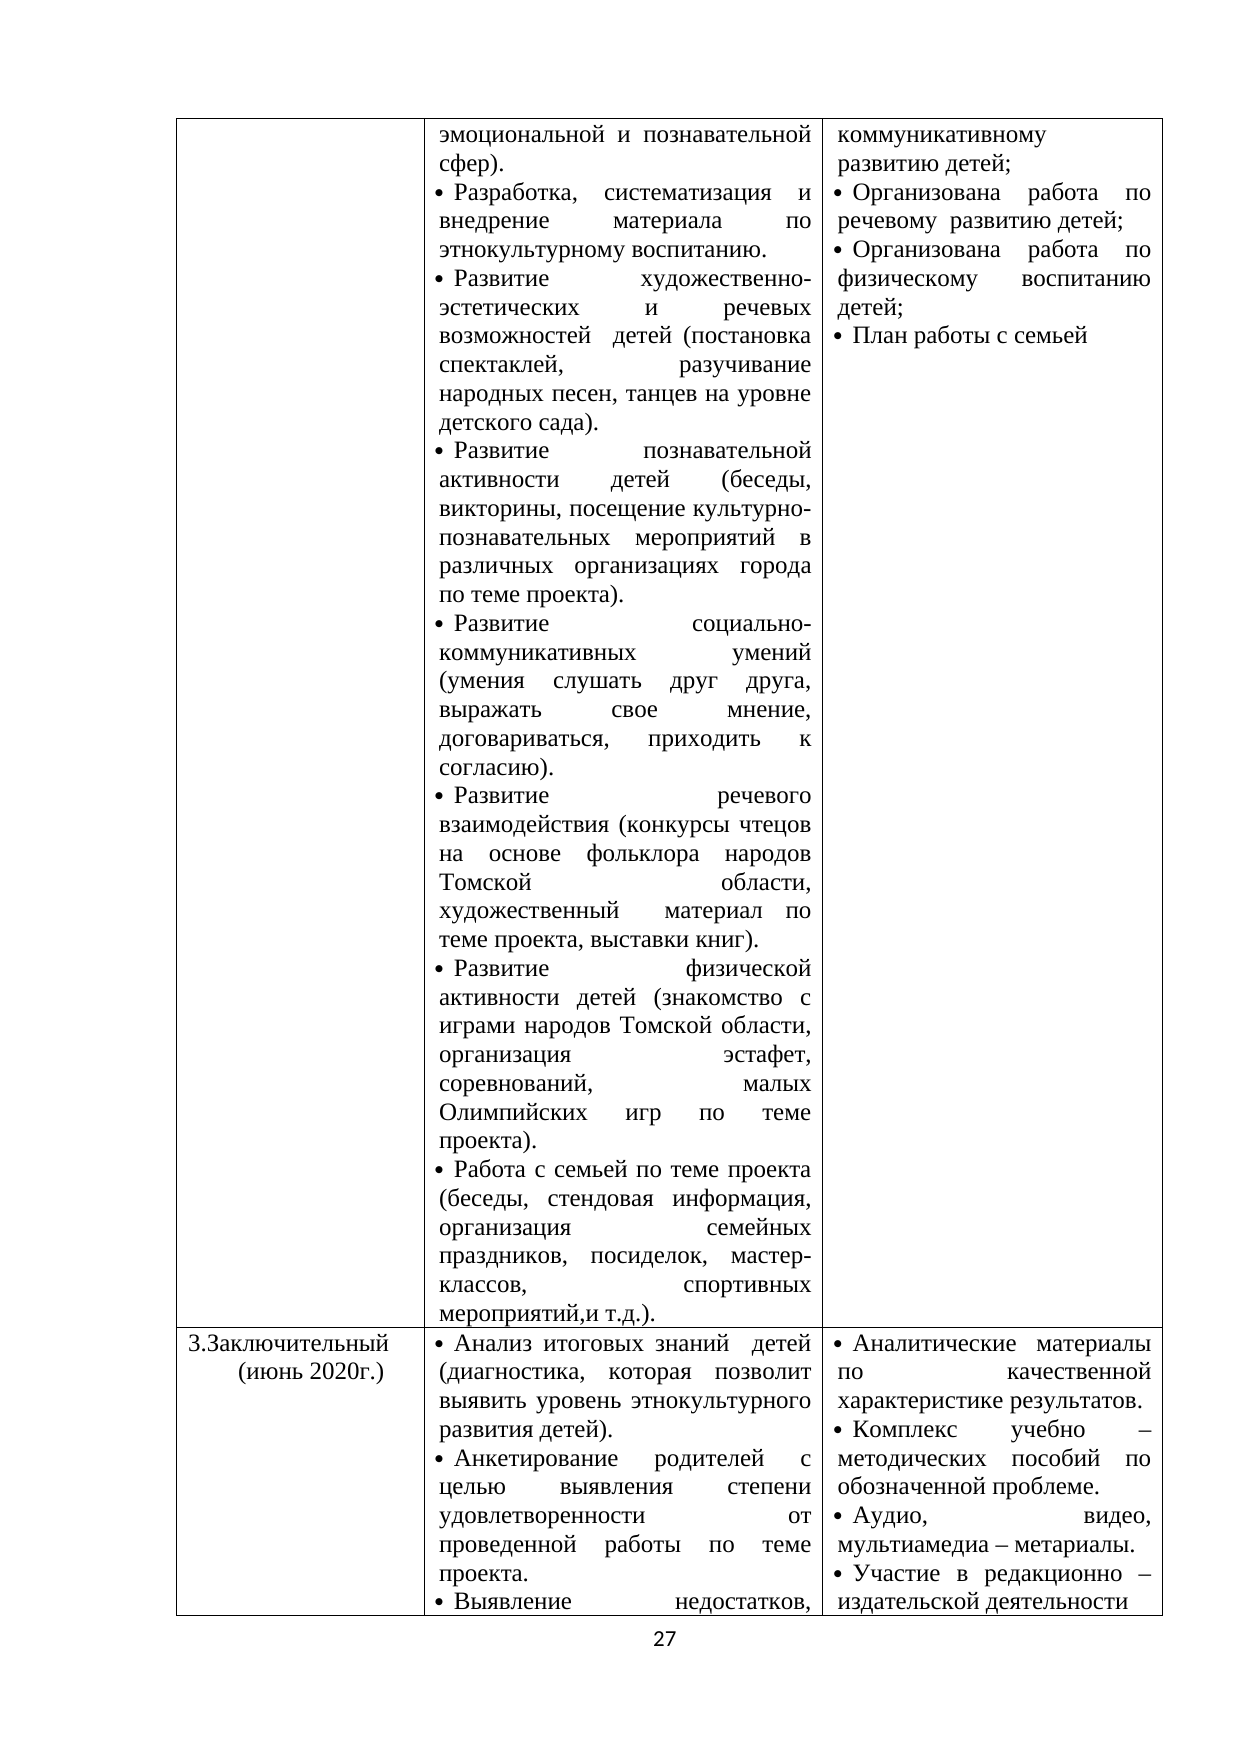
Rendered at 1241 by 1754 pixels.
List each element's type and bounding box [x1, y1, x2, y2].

table_cell [823, 1328, 1162, 1615]
table_cell [177, 119, 424, 1327]
table_cell [823, 119, 1162, 1327]
table_cell [177, 1328, 424, 1615]
table_cell [425, 1328, 822, 1615]
table_cell [425, 119, 822, 1327]
